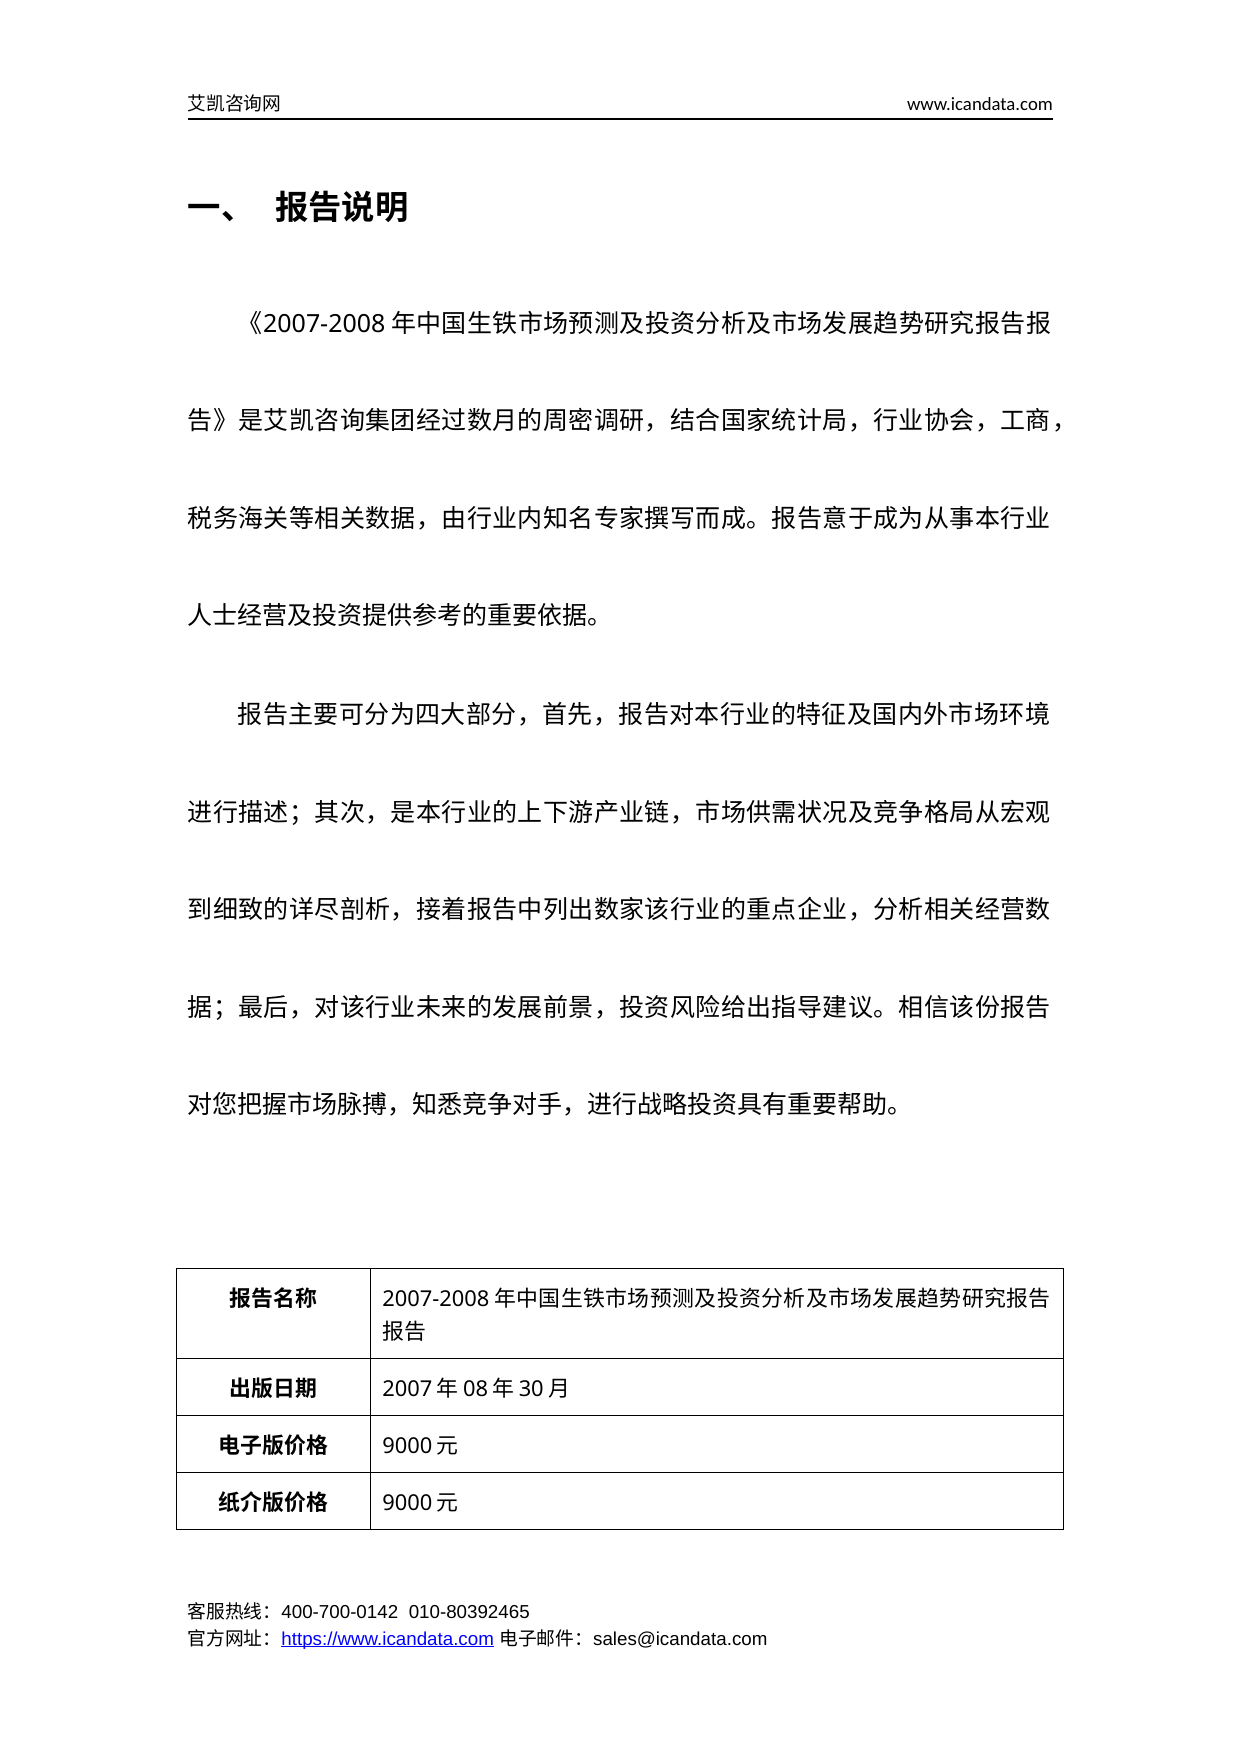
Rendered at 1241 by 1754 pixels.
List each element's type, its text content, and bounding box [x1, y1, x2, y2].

table_header 2007-2008年中国生铁市场预测及投资分析及市场发展趋势研究报告报告 [371, 1269, 1063, 1358]
table_cell 电子版价格 [177, 1416, 370, 1472]
table_cell 9000元 [371, 1416, 1063, 1472]
text 报告主要可分为四大部分，首先，报告对本行业的特征及国内外市场环境进行描述；其次，是本行业的上下游产业链，市场供需状况及竞争格局从宏观到细致的详尽剖析，接着报告中列出数家该行业的重点企业，分析相关经营数据；最后，对该行业未来的发展前景，投资风险给出指导建议。相信该份报告对您把握市场脉搏，知悉竞争对手，进行战略投资具有重要帮助。 [187, 681, 1053, 1136]
table_cell 纸介版价格 [177, 1473, 370, 1529]
text 《2007-2008年中国生铁市场预测及投资分析及市场发展趋势研究报告报告》是艾凯咨询集团经过数月的周密调研，结合国家统计局，行业协会，工商，税务海关等相关数据，由行业内知名专家撰写而成。报告意于成为从事本行业人士经营及投资提供参考的重要依据。 [187, 289, 1053, 646]
table_cell 9000元 [371, 1473, 1063, 1529]
table_cell 出版日期 [177, 1359, 370, 1415]
table_header 报告名称 [177, 1269, 370, 1358]
table_cell 2007年08年30月 [371, 1359, 1063, 1415]
subtitle 报告说明 [187, 172, 1053, 237]
